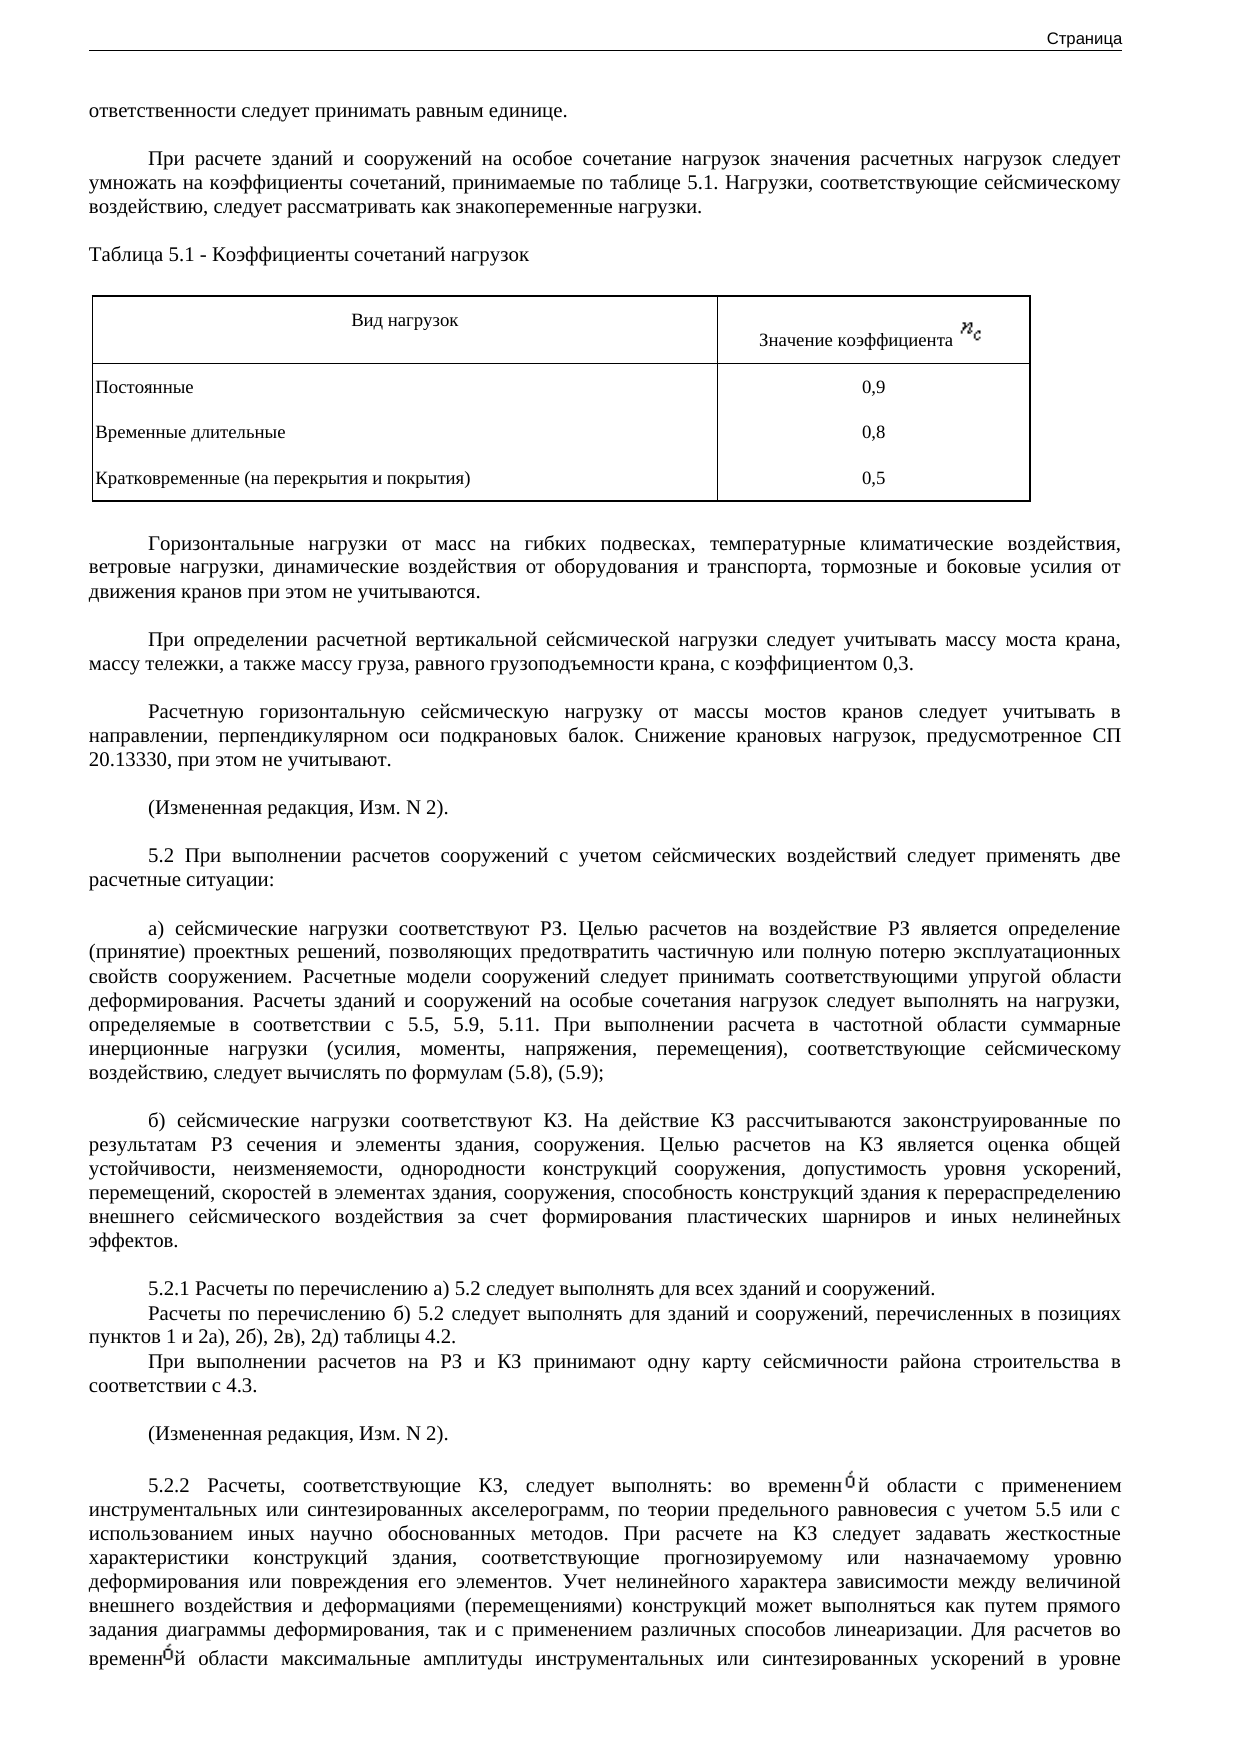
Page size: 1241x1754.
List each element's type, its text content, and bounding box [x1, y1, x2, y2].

table_cell 0,5 [718, 455, 1029, 500]
picture [843, 1468, 858, 1493]
text Расчеты по перечислению б) 5.2 следует выполнять для зданий и сооружений, перечисленных в позициях пунктов 1 и 2а), 2б), 2в), 2д) таблицы 4.2. [89, 1300, 1122, 1348]
table_cell Кратковременные (на перекрытия и покрытия) [93, 455, 717, 500]
text Расчетную горизонтальную сейсмическую нагрузку от массы мостов кранов следует учитывать в направлении, перпендикулярном оси подкрановых балок. Снижение крановых нагрузок, предусмотренное СП 20.13330, при этом не учитывают. [89, 699, 1122, 771]
text При выполнении расчетов на РЗ и КЗ принимают одну карту сейсмичности района строительства в соответствии с 4.3. [89, 1348, 1122, 1397]
table_cell 0,9 [718, 364, 1029, 409]
table_header Значение коэффициента [718, 297, 1029, 363]
picture [958, 308, 989, 347]
text Таблица 5.1 - Коэффициенты сочетаний нагрузок [89, 242, 1122, 266]
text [89, 98, 1122, 122]
text а) сейсмические нагрузки соответствуют РЗ. Целью расчетов на воздействие РЗ является определение (принятие) проектных решений, позволяющих предотвратить частичную или полную потерю эксплуатационных свойств сооружением. Расчетные модели сооружений следует принимать соответствующими упругой области деформирования. Расчеты зданий и сооружений на особые сочетания нагрузок следует выполнять на нагрузки, определяемые в соответствии с 5.5, 5.9, 5.11. При выполнении расчета в частотной области суммарные инерционные нагрузки (усилия, моменты, напряжения, перемещения), соответствующие сейсмическому воздействию, следует вычислять по формулам (5.8), (5.9); [89, 915, 1122, 1084]
text При расчете зданий и сооружений на особое сочетание нагрузок значения расчетных нагрузок следует умножать на коэффициенты сочетаний, принимаемые по таблице 5.1. Нагрузки, соответствующие сейсмическому воздействию, следует рассматривать как знакопеременные нагрузки. [89, 146, 1122, 218]
text При определении расчетной вертикальной сейсмической нагрузки следует учитывать массу моста крана, массу тележки, а также массу груза, равного грузоподъемности крана, с коэффициентом 0,3. [89, 627, 1122, 675]
text (Измененная редакция, Изм. N 2). [89, 795, 1122, 819]
text Горизонтальные нагрузки от масс на гибких подвесках, температурные климатические воздействия, ветровые нагрузки, динамические воздействия от оборудования и транспорта, тормозные и боковые усилия от движения кранов при этом не учитываются. [89, 530, 1122, 603]
picture [162, 1641, 174, 1665]
table_cell Временные длительные [93, 410, 717, 455]
table_cell 0,8 [718, 410, 1029, 455]
text (Измененная редакция, Изм. N 2). [89, 1421, 1122, 1445]
text 5.2 При выполнении расчетов сооружений с учетом сейсмических воздействий следует применять две расчетные ситуации: [89, 843, 1122, 891]
text 5.2.1 Расчеты по перечислению а) 5.2 следует выполнять для всех зданий и сооружений. [89, 1276, 1122, 1300]
text б) сейсмические нагрузки соответствуют КЗ. На действие КЗ рассчитываются законструированные по результатам РЗ сечения и элементы здания, сооружения. Целью расчетов на КЗ является оценка общей устойчивости, неизменяемости, однородности конструкций сооружения, допустимость уровня ускорений, перемещений, скоростей в элементах здания, сооружения, способность конструкций здания к перераспределению внешнего сейсмического воздействия за счет формирования пластических шарниров и иных нелинейных эффектов. [89, 1108, 1122, 1252]
table_header Вид нагрузок [93, 297, 717, 363]
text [89, 1469, 1122, 1669]
table_cell Постоянные [93, 364, 717, 409]
